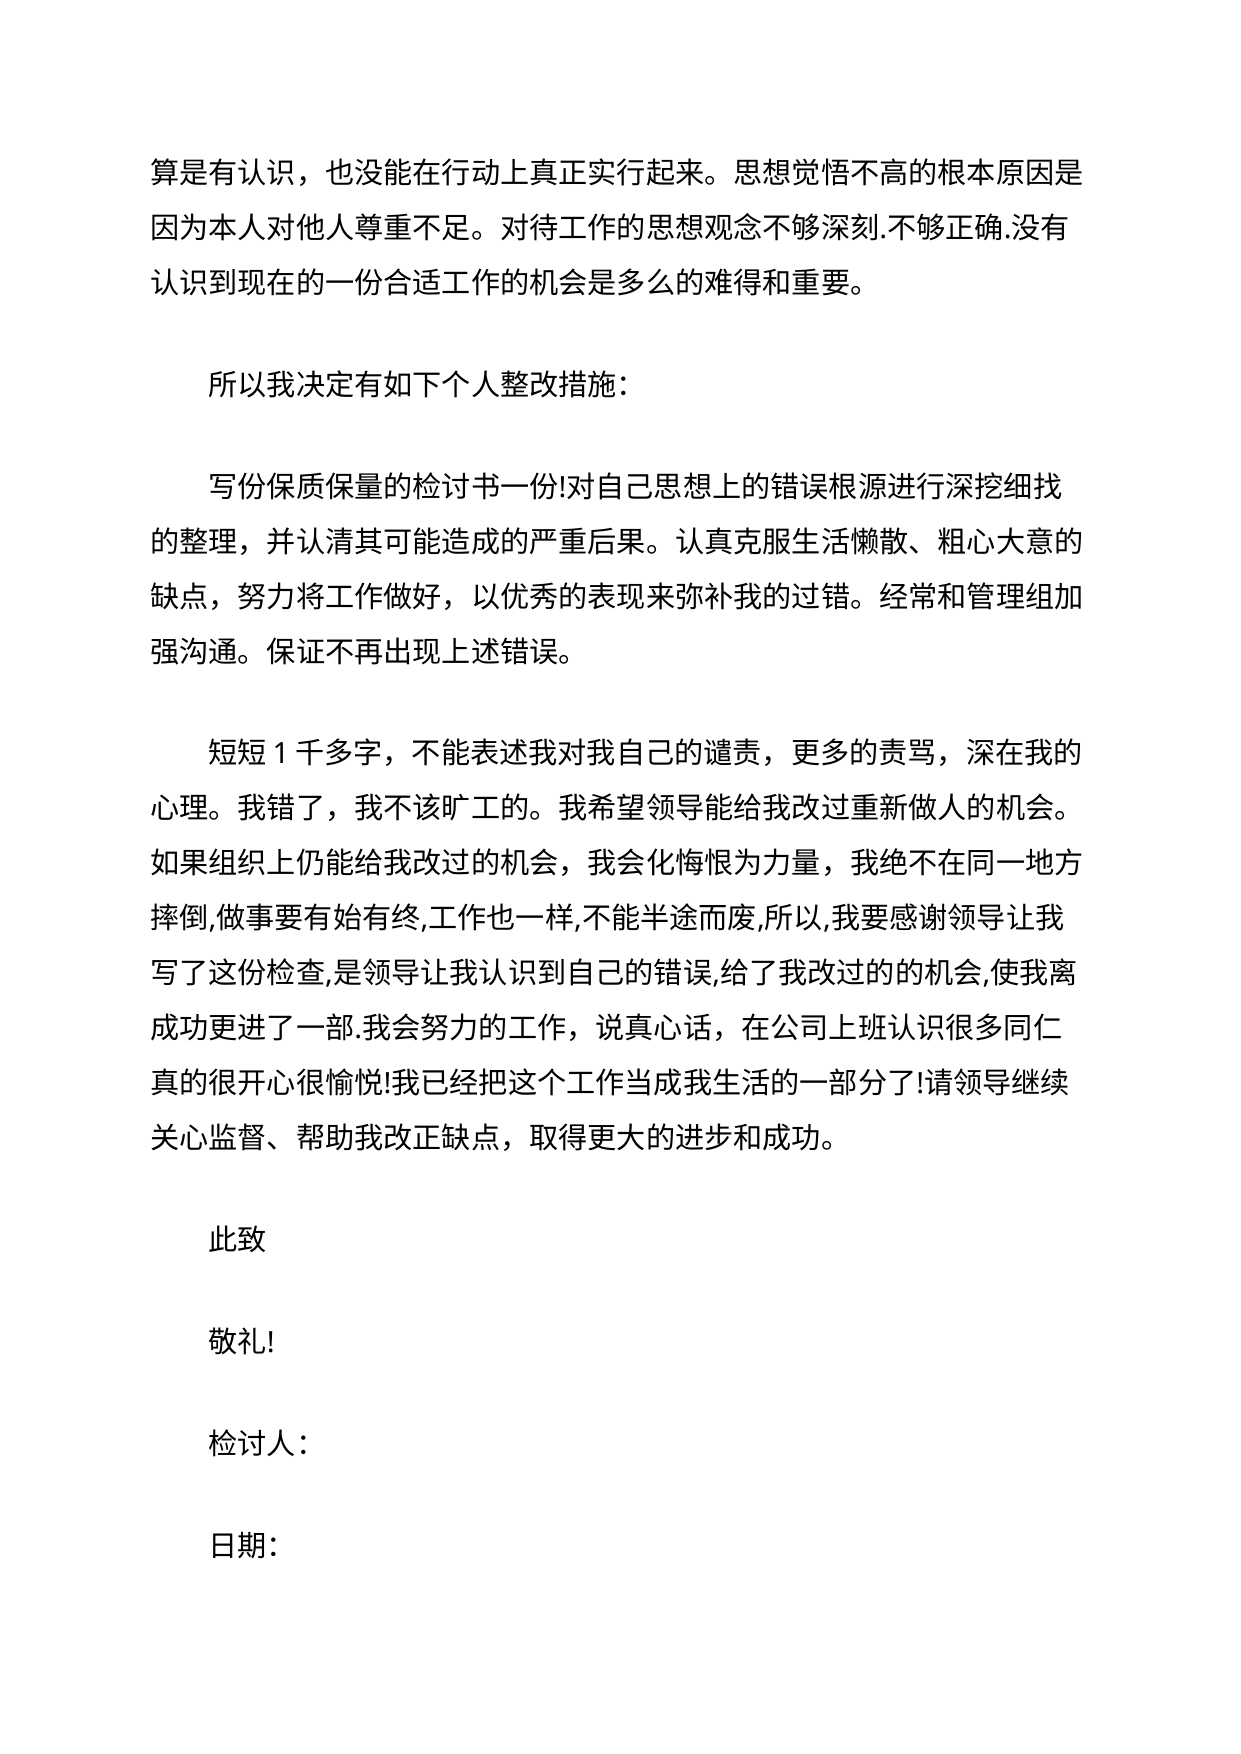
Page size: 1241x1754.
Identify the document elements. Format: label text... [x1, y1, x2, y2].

text 此致 [150, 1217, 1090, 1259]
text 日期： [150, 1522, 1090, 1564]
text 敬礼! [150, 1318, 1090, 1361]
text 所以我决定有如下个人整改措施： [150, 362, 1090, 404]
text 检讨人： [150, 1420, 1090, 1463]
text 写份保质保量的检讨书一份!对自己思想上的错误根源进行深挖细找的整理，并认清其可能造成的严重后果。认真克服生活懒散、粗心大意的缺点，努力将工作做好，以优秀的表现来弥补我的过错。经常和管理组加强沟通。保证不再出现上述错误。 [150, 463, 1090, 671]
text 短短1千多字，不能表述我对我自己的谴责，更多的责骂，深在我的心理。我错了，我不该旷工的。我希望领导能给我改过重新做人的机会。如果组织上仍能给我改过的机会，我会化悔恨为力量，我绝不在同一地方摔倒,做事要有始有终,工作也一样,不能半途而废,所以,我要感谢领导让我写了这份检查,是领导让我认识到自己的错误,给了我改过的的机会,使我离成功更进了一部.我会努力的工作，说真心话，在公司上班认识很多同仁真的很开心很愉悦!我已经把这个工作当成我生活的一部分了!请领导继续关心监督、帮助我改正缺点，取得更大的进步和成功。 [150, 730, 1090, 1157]
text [150, 150, 1090, 302]
